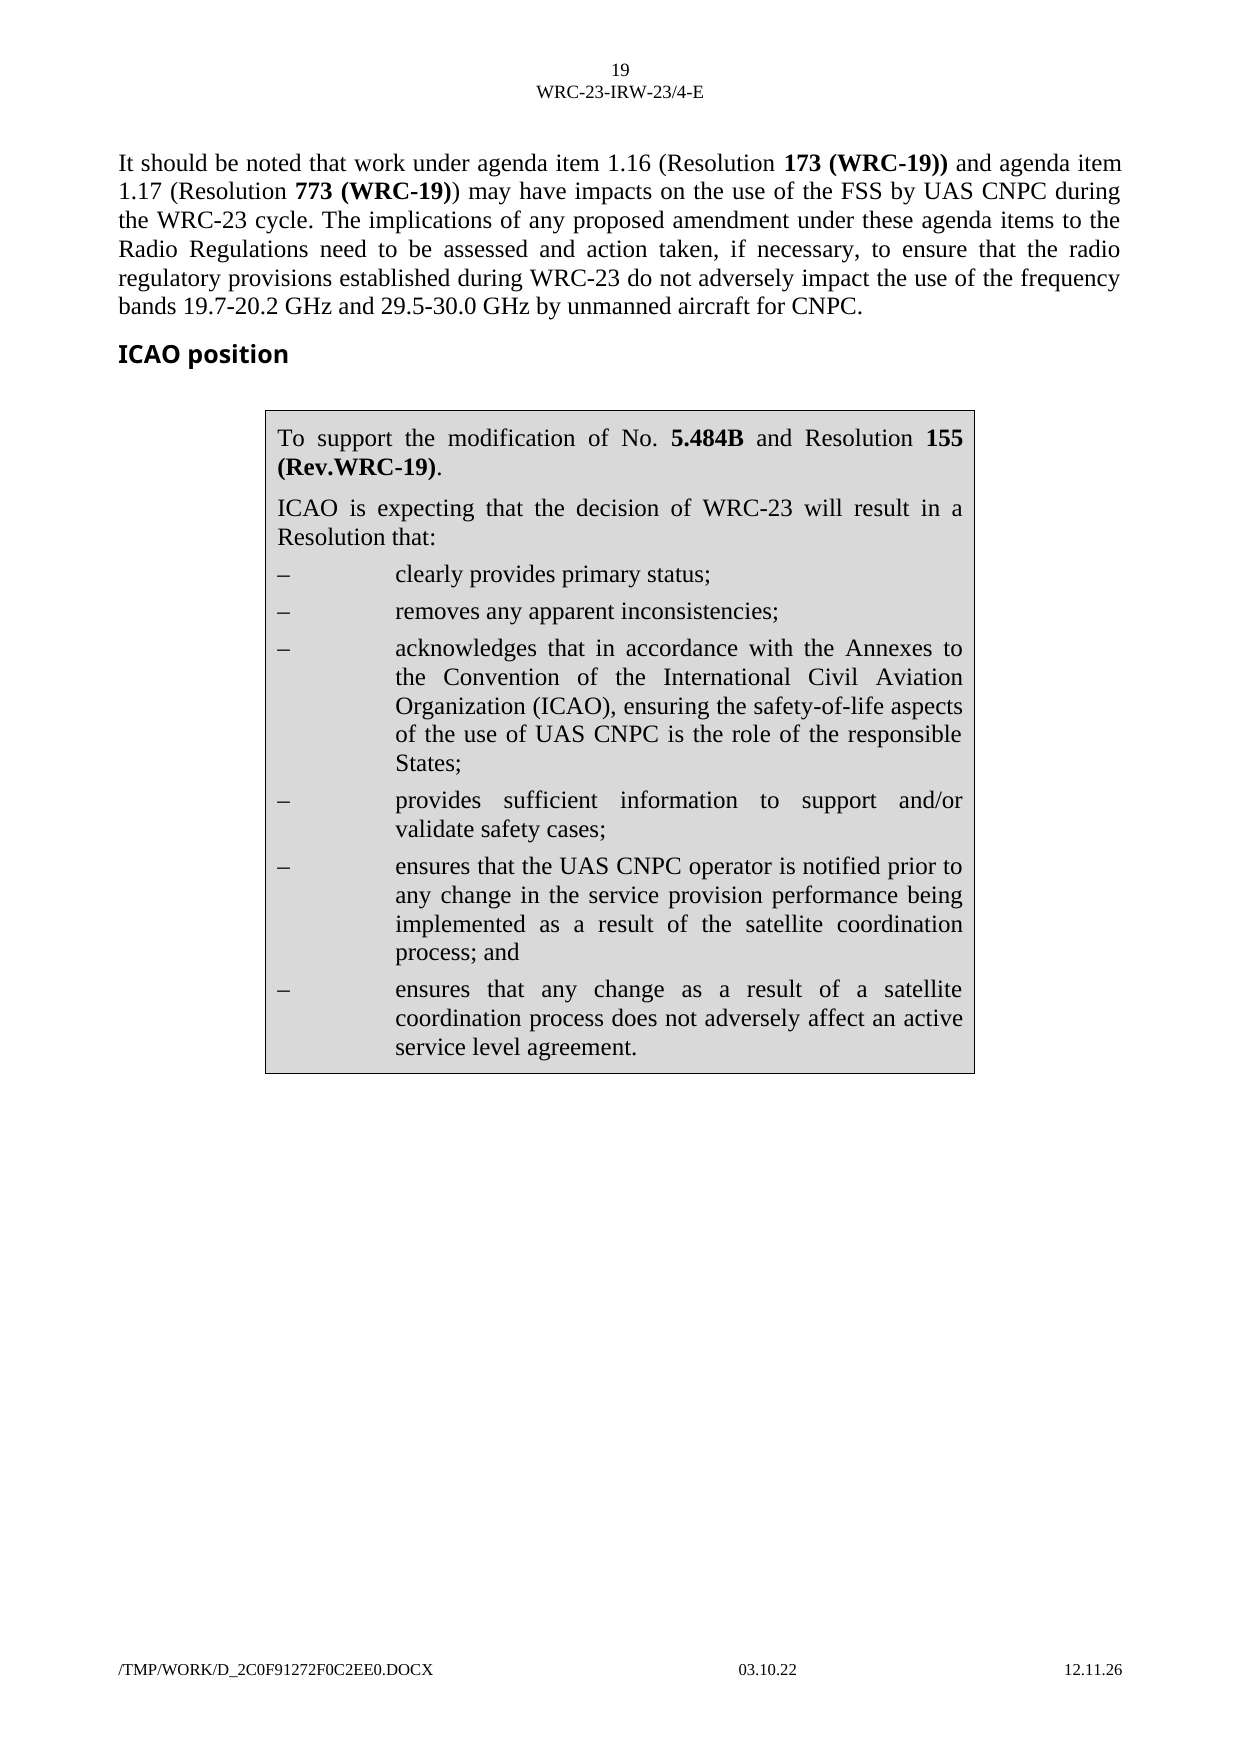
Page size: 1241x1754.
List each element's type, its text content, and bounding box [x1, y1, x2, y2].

text It should be noted that work under agenda item 1.16 (Resolution 173 (WRC-19)) and agenda item 1.17 (Resolution 773 (WRC-19)) may have impacts on the use of the FSS by UAS CNPC during the WRC-23 cycle. The implications of any proposed amendment under these agenda items to the Radio Regulations need to be assessed and action taken, if necessary, to ensure that the radio regulatory provisions established during WRC-23 do not adversely impact the use of the frequency bands 19.7-20.2 GHz and 29.5-30.0 GHz by unmanned aircraft for CNPC. [118, 148, 1122, 320]
text ICAO position [118, 337, 1122, 371]
table_header To support the modification of No. 5.484B and Resolution 155 (Rev.WRC-19). ICAO is expecting that the decision of WRC-23 will result in a Resolution that: – clearly provides primary status; – removes any apparent inconsistencies; – acknowledges that in accordance with the Annexes to the Convention of the International Civil Aviation Organization (ICAO), ensuring the safety-of-life aspects of the use of UAS CNPC is the role of the responsible States; – provides sufficient information to support and/or validate safety cases; – ensures that the UAS CNPC operator is notified prior to any change in the service provision performance being implemented as a result of the satellite coordination process; and – ensures that any change as a result of a satellite coordination process does not adversely affect an active service level agreement. [266, 411, 974, 1073]
